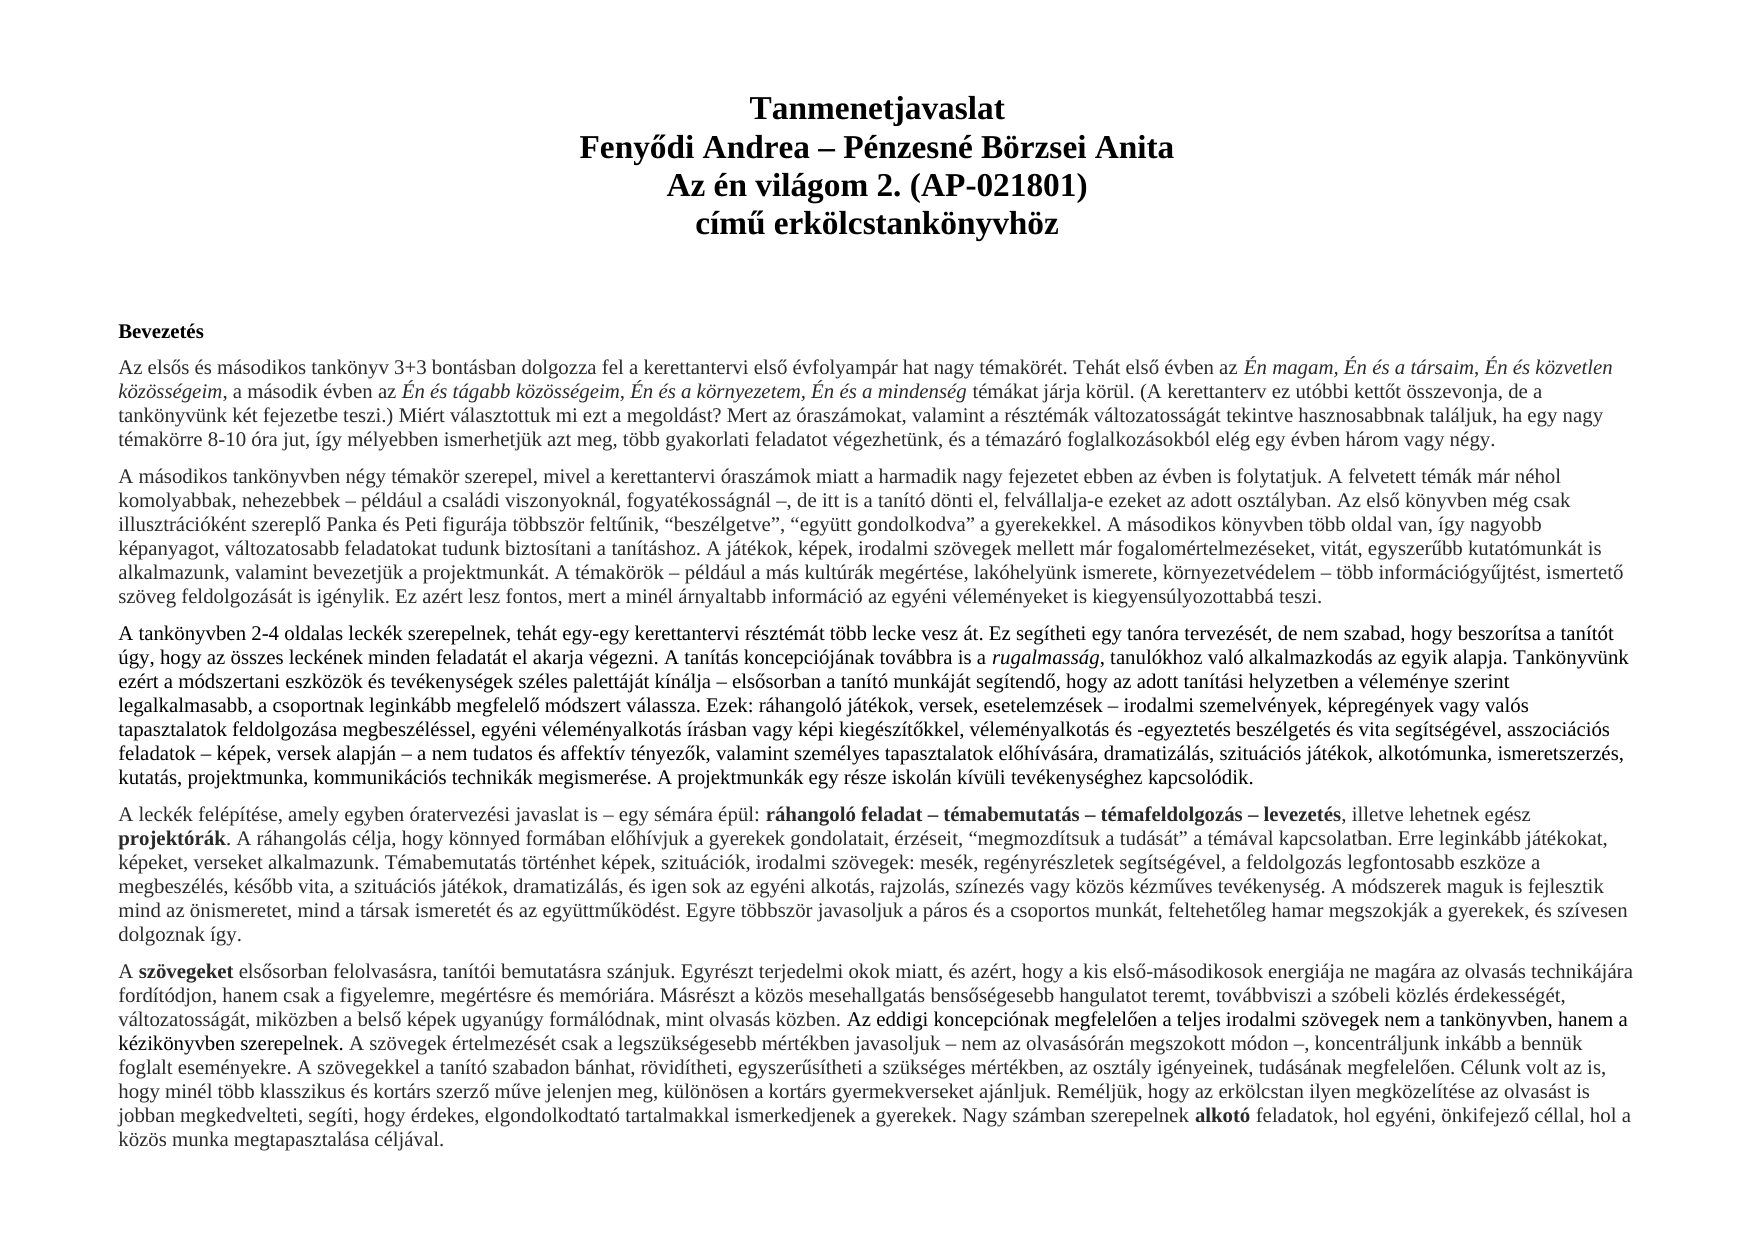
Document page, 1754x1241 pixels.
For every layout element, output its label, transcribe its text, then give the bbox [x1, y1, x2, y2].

text Fenyődi Andrea – Pénzesné Börzsei Anita [118, 127, 1636, 165]
text A másodikos tankönyvben négy témakör szerepel, mivel a kerettantervi óraszámok miatt a harmadik nagy fejezetet ebben az évben is folytatjuk. A felvetett témák már néhol komolyabbak, nehezebbek – például a családi viszonyoknál, fogyatékosságnál –, de itt is a tanító dönti el, felvállalja-e ezeket az adott osztályban. Az első könyvben még csak illusztrációként szereplő Panka és Peti figurája többször feltűnik, “beszélgetve”, “együtt gondolkodva” a gyerekekkel. A másodikos könyvben több oldal van, így nagyobb képanyagot, változatosabb feladatokat tudunk biztosítani a tanításhoz. A játékok, képek, irodalmi szövegek mellett már fogalomértelmezéseket, vitát, egyszerűbb kutatómunkát is alkalmazunk, valamint bevezetjük a projektmunkát. A témakörök – például a más kultúrák megértése, lakóhelyünk ismerete, környezetvédelem – több információgyűjtést, ismertető szöveg feldolgozását is igénylik. Ez azért lesz fontos, mert a minél árnyaltabb információ az egyéni véleményeket is kiegyensúlyozottabbá teszi. [118, 464, 1636, 608]
text című erkölcstankönyvhöz [118, 204, 1636, 242]
text A tankönyvben 2-4 oldalas leckék szerepelnek, tehát egy-egy kerettantervi résztémát több lecke vesz át. Ez segítheti egy tanóra tervezését, de nem szabad, hogy beszorítsa a tanítót úgy, hogy az összes leckének minden feladatát el akarja végezni. A tanítás koncepciójának továbbra is a rugalmasság, tanulókhoz való alkalmazkodás az egyik alapja. Tankönyvünk ezért a módszertani eszközök és tevékenységek széles palettáját kínálja – elsősorban a tanító munkáját segítendő, hogy az adott tanítási helyzetben a véleménye szerint legalkalmasabb, a csoportnak leginkább megfelelő módszert válassza. Ezek: ráhangoló játékok, versek, esetelemzések – irodalmi szemelvények, képregények vagy valós tapasztalatok feldolgozása megbeszéléssel, egyéni véleményalkotás írásban vagy képi kiegészítőkkel, véleményalkotás és -egyeztetés beszélgetés és vita segítségével, asszociációs feladatok – képek, versek alapján – a nem tudatos és affektív tényezők, valamint személyes tapasztalatok előhívására, dramatizálás, szituációs játékok, alkotómunka, ismeretszerzés, kutatás, projektmunka, kommunikációs technikák megismerése. A projektmunkák egy része iskolán kívüli tevékenységhez kapcsolódik. [118, 621, 1636, 789]
text Az elsős és másodikos tankönyv 3+3 bontásban dolgozza fel a kerettantervi első évfolyampár hat nagy témakörét. Tehát első évben az Én magam, Én és a társaim, Én és közvetlen közösségeim, a második évben az Én és tágabb közösségeim, Én és a környezetem, Én és a mindenség témákat járja körül. (A kerettanterv ez utóbbi kettőt összevonja, de a tankönyvünk két fejezetbe teszi.) Miért választottuk mi ezt a megoldást? Mert az óraszámokat, valamint a résztémák változatosságát tekintve hasznosabbnak találjuk, ha egy nagy témakörre 8-10 óra jut, így mélyebben ismerhetjük azt meg, több gyakorlati feladatot végezhetünk, és a témazáró foglalkozásokból elég egy évben három vagy négy. [118, 355, 1636, 451]
text A leckék felépítése, amely egyben óratervezési javaslat is – egy sémára épül: ráhangoló feladat – témabemutatás – témafeldolgozás – levezetés, illetve lehetnek egész projektórák. A ráhangolás célja, hogy könnyed formában előhívjuk a gyerekek gondolatait, érzéseit, “megmozdítsuk a tudását” a témával kapcsolatban. Erre leginkább játékokat, képeket, verseket alkalmazunk. Témabemutatás történhet képek, szituációk, irodalmi szövegek: mesék, regényrészletek segítségével, a feldolgozás legfontosabb eszköze a megbeszélés, később vita, a szituációs játékok, dramatizálás, és igen sok az egyéni alkotás, rajzolás, színezés vagy közös kézműves tevékenység. A módszerek maguk is fejlesztik mind az önismeretet, mind a társak ismeretét és az együttműködést. Egyre többször javasoljuk a páros és a csoportos munkát, feltehetőleg hamar megszokják a gyerekek, és szívesen dolgoznak így. [118, 802, 1636, 946]
text A szövegeket elsősorban felolvasásra, tanítói bemutatásra szánjuk. Egyrészt terjedelmi okok miatt, és azért, hogy a kis első-másodikosok energiája ne magára az olvasás technikájára fordítódjon, hanem csak a figyelemre, megértésre és memóriára. Másrészt a közös mesehallgatás bensőségesebb hangulatot teremt, továbbviszi a szóbeli közlés érdekességét, változatosságát, miközben a belső képek ugyanúgy formálódnak, mint olvasás közben. Az eddigi koncepciónak megfelelően a teljes irodalmi szövegek nem a tankönyvben, hanem a kézikönyvben szerepelnek. A szövegek értelmezését csak a legszükségesebb mértékben javasoljuk – nem az olvasásórán megszokott módon –, koncentráljunk inkább a bennük foglalt eseményekre. A szövegekkel a tanító szabadon bánhat, rövidítheti, egyszerűsítheti a szükséges mértékben, az osztály igényeinek, tudásának megfelelően. Célunk volt az is, hogy minél több klasszikus és kortárs szerző műve jelenjen meg, különösen a kortárs gyermekverseket ajánljuk. Reméljük, hogy az erkölcstan ilyen megközelítése az olvasást is jobban megkedvelteti, segíti, hogy érdekes, elgondolkodtató tartalmakkal ismerkedjenek a gyerekek. Nagy számban szerepelnek alkotó feladatok, hol egyéni, önkifejező céllal, hol a közös munka megtapasztalása céljával. [118, 959, 1636, 1151]
text Tanmenetjavaslat [118, 89, 1636, 127]
text Az én világom 2. (AP-021801) [118, 165, 1636, 204]
text Bevezetés [118, 319, 1636, 343]
